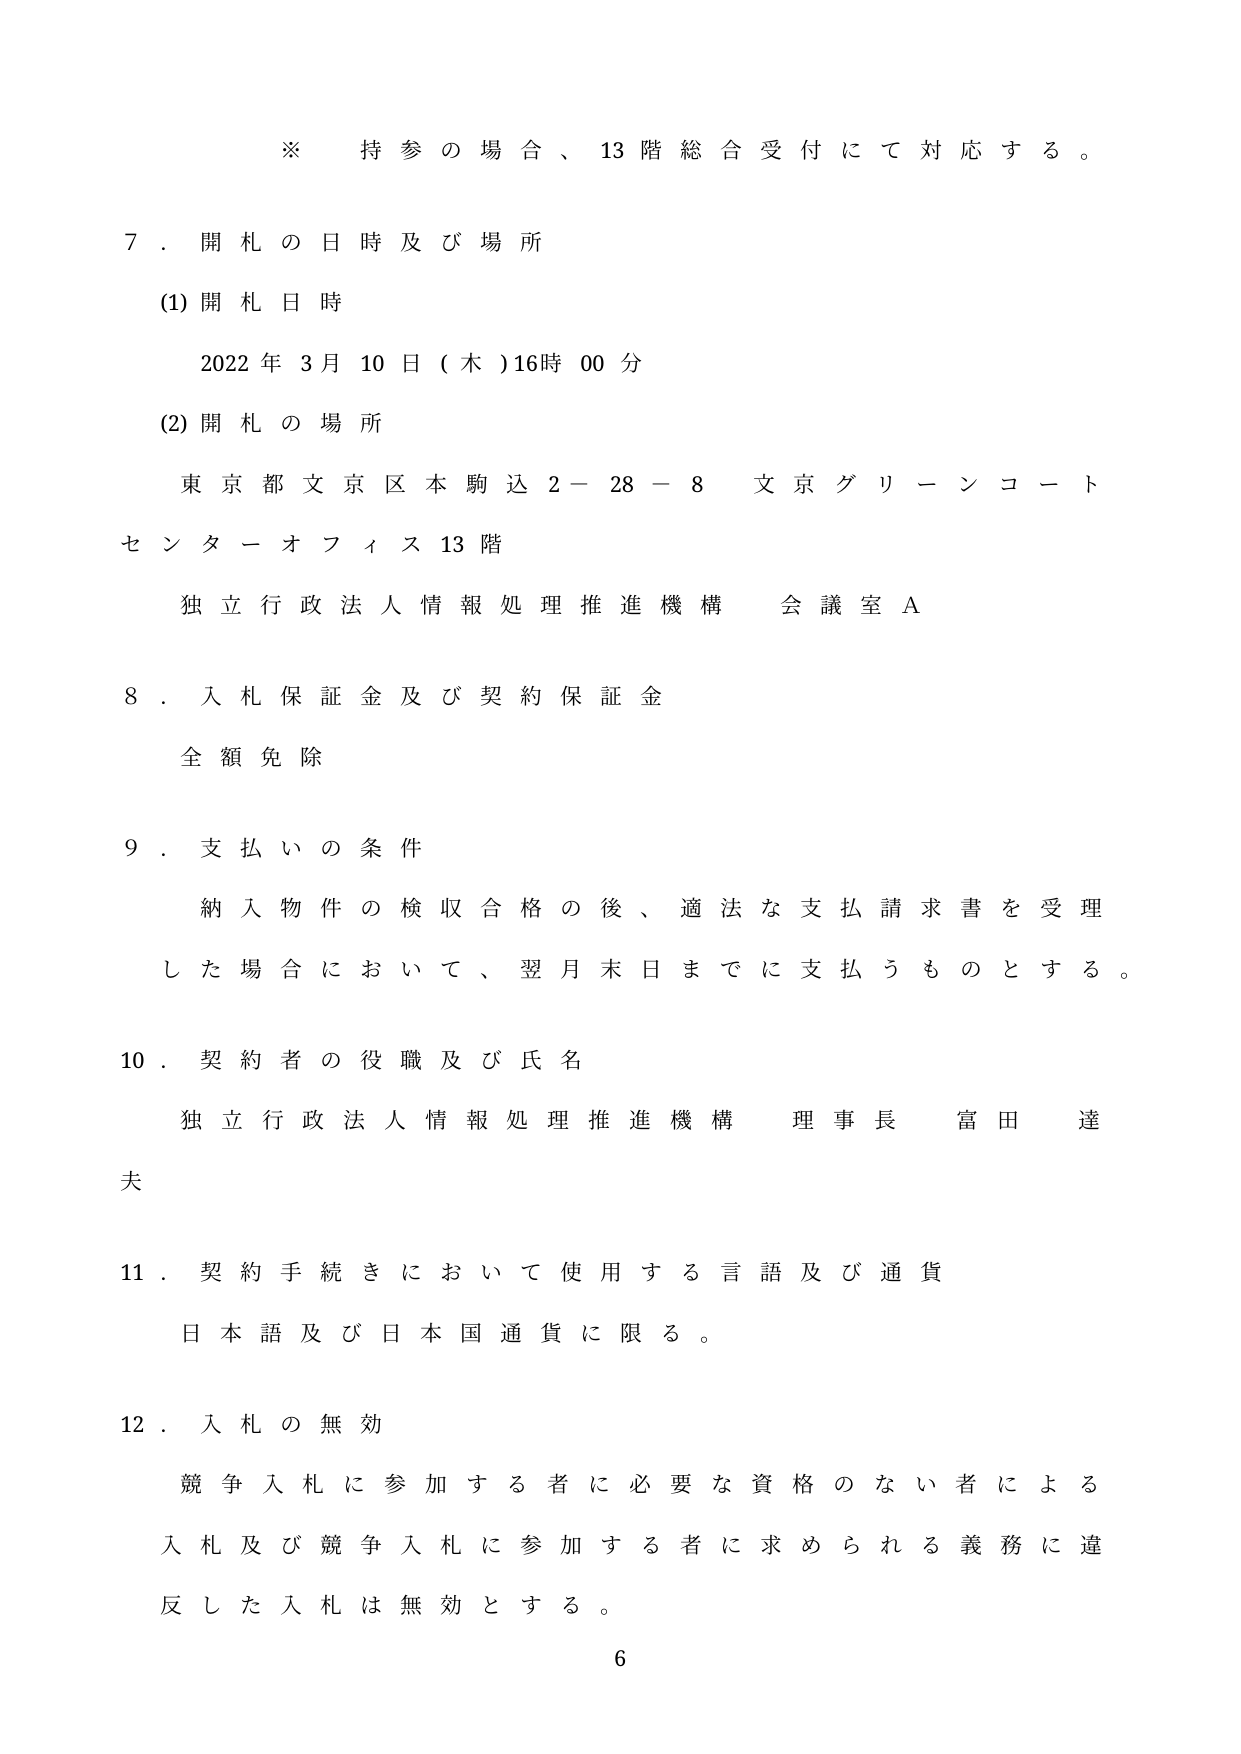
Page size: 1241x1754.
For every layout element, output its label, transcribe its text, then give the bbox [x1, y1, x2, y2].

text 競争入札に参加する者に必要な資格のない者による入札及び競争入札に参加する者に求められる義務に違反した入札は無効とする。 [140, 1453, 1120, 1635]
text ※ 持参の場合、13階総合受付にて対応する。 [120, 119, 1120, 180]
text 全額免除 [120, 725, 1120, 786]
text 2022年3月10日(木) 16時00分 [120, 331, 1120, 392]
text 11．契約手続きにおいて使用する言語及び通貨 [120, 1241, 1120, 1301]
text 独立行政法人情報処理推進機構 会議室Ａ [120, 574, 1120, 634]
text (2) 開札の場所 [120, 392, 1120, 453]
text 独立行政法人情報処理推進機構 理事長 富田 達夫 [120, 1089, 1120, 1210]
text (1) 開札日時 [120, 271, 1120, 331]
text 日本語及び日本国通貨に限る。 [120, 1301, 1120, 1362]
text 納入物件の検収合格の後、適法な支払請求書を受理した場合において、翌月末日までに支払うものとする。 [140, 877, 1120, 998]
text 12．入札の無効 [120, 1392, 1120, 1453]
text 東京都文京区本駒込2－28－8 文京グリーンコートセンターオフィス13階 [120, 453, 1120, 574]
text 10．契約者の役職及び氏名 [120, 1028, 1120, 1089]
text ７．開札の日時及び場所 [120, 210, 1120, 271]
text ８．入札保証金及び契約保証金 [120, 665, 1120, 725]
text ９．支払いの条件 [120, 816, 1120, 877]
